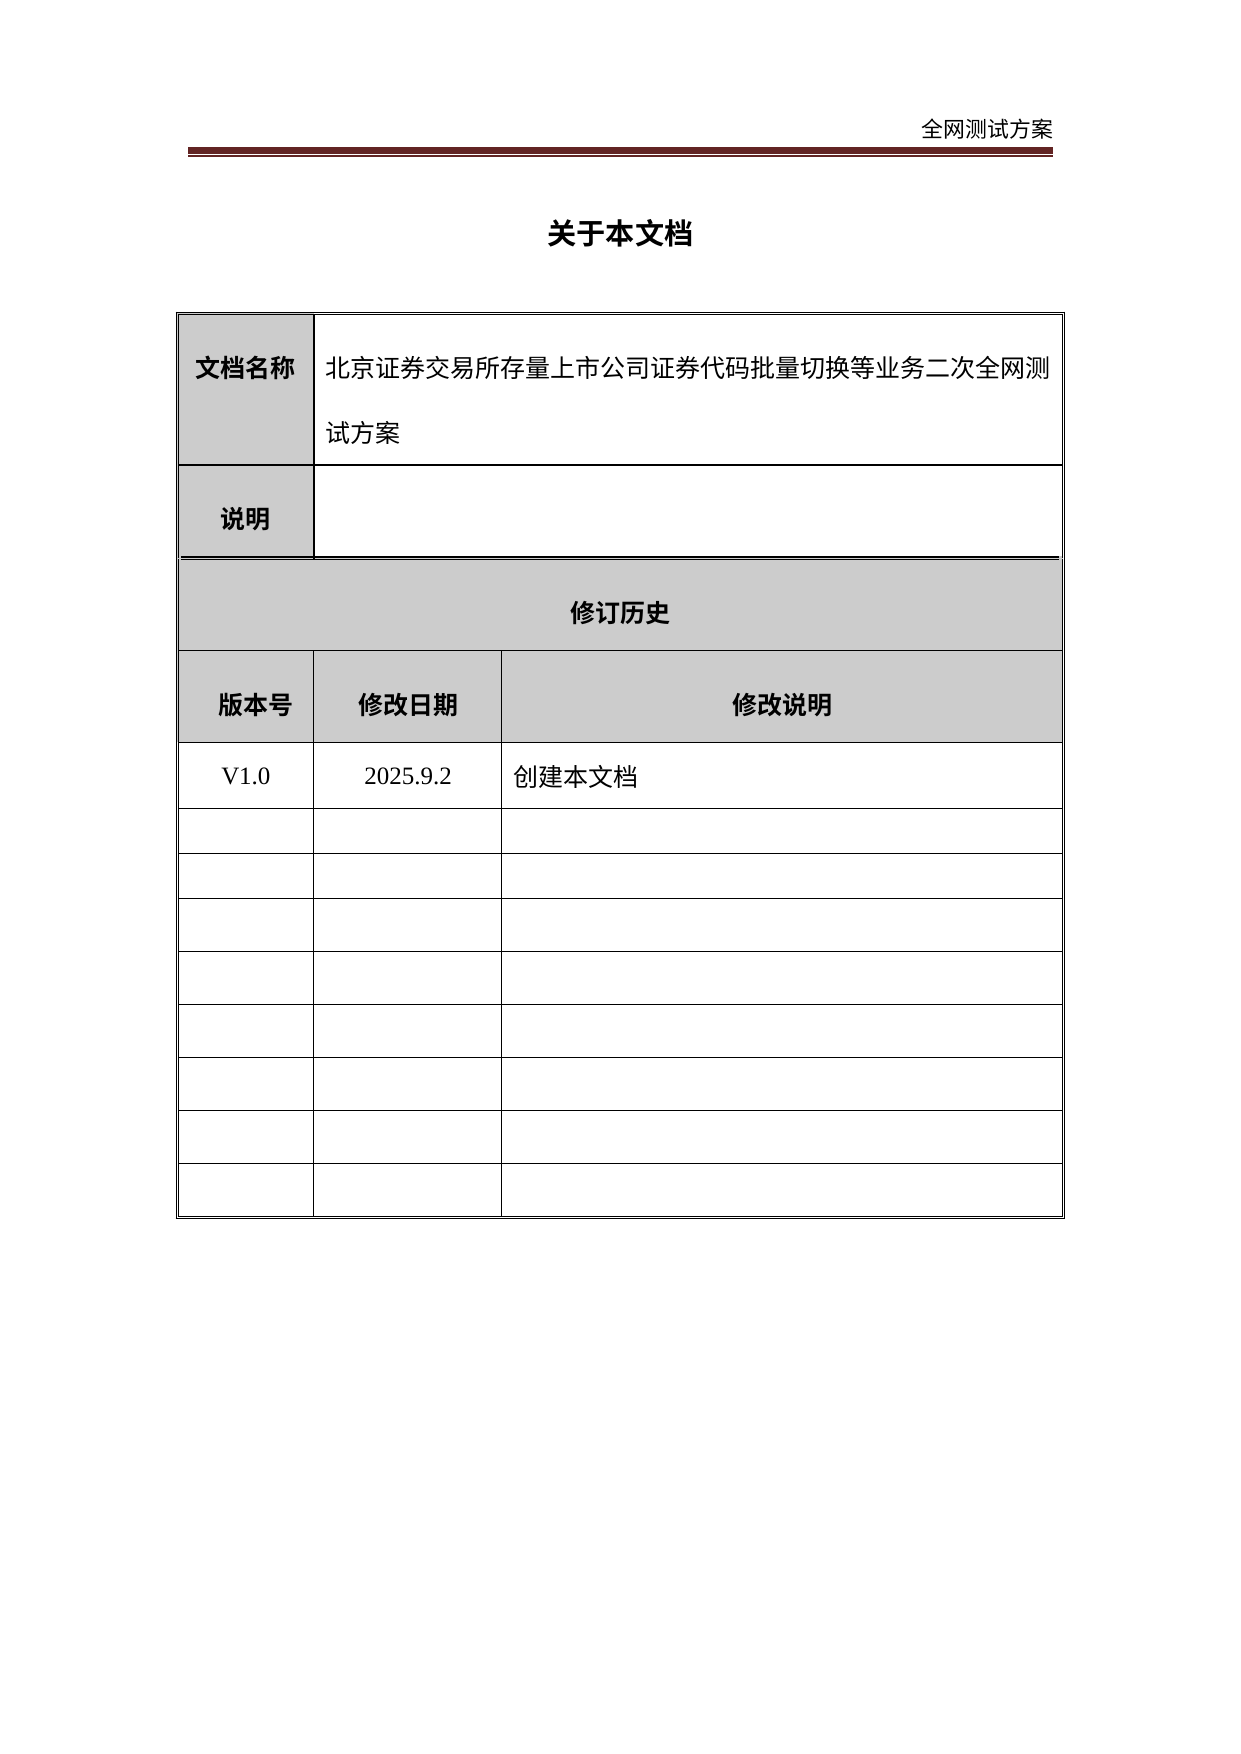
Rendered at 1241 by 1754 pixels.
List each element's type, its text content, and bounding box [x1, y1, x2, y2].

table_cell [179, 1005, 313, 1057]
table_header 文档名称 [179, 315, 313, 464]
table_cell [179, 809, 313, 853]
table_cell [502, 1058, 1062, 1109]
table_cell [502, 952, 1062, 1003]
table_cell [314, 899, 501, 951]
table_cell [179, 854, 313, 897]
table_cell 2025.9.2 [314, 743, 501, 808]
table_cell 说明 [179, 466, 313, 556]
table_cell [314, 1058, 501, 1109]
table_cell [314, 1164, 501, 1216]
text 关于本文档 [187, 199, 1053, 264]
table_cell [502, 899, 1062, 951]
table_cell [314, 1005, 501, 1057]
table_cell 修订历史 [179, 556, 1062, 650]
table_cell 修改日期 [314, 651, 501, 742]
table_cell [179, 1164, 313, 1216]
table_cell [502, 1111, 1062, 1163]
table_cell 修改说明 [502, 651, 1062, 742]
table_cell [179, 1111, 313, 1163]
table_cell [314, 952, 501, 1003]
table_cell [502, 809, 1062, 853]
table_cell [315, 466, 1062, 556]
table_cell [314, 854, 501, 897]
table_header 北京证券交易所存量上市公司证券代码批量切换等业务二次全网测试方案 [315, 315, 1062, 464]
table_cell [314, 809, 501, 853]
table_cell [179, 899, 313, 951]
table_cell [502, 1164, 1062, 1216]
table_cell [179, 1058, 313, 1109]
table_cell [314, 1111, 501, 1163]
table_cell [502, 854, 1062, 897]
table_cell [179, 952, 313, 1003]
table_cell 创建本文档 [502, 743, 1062, 808]
table_cell [502, 1005, 1062, 1057]
table_cell 版本号 [179, 651, 313, 742]
table_cell V1.0 [179, 743, 313, 808]
